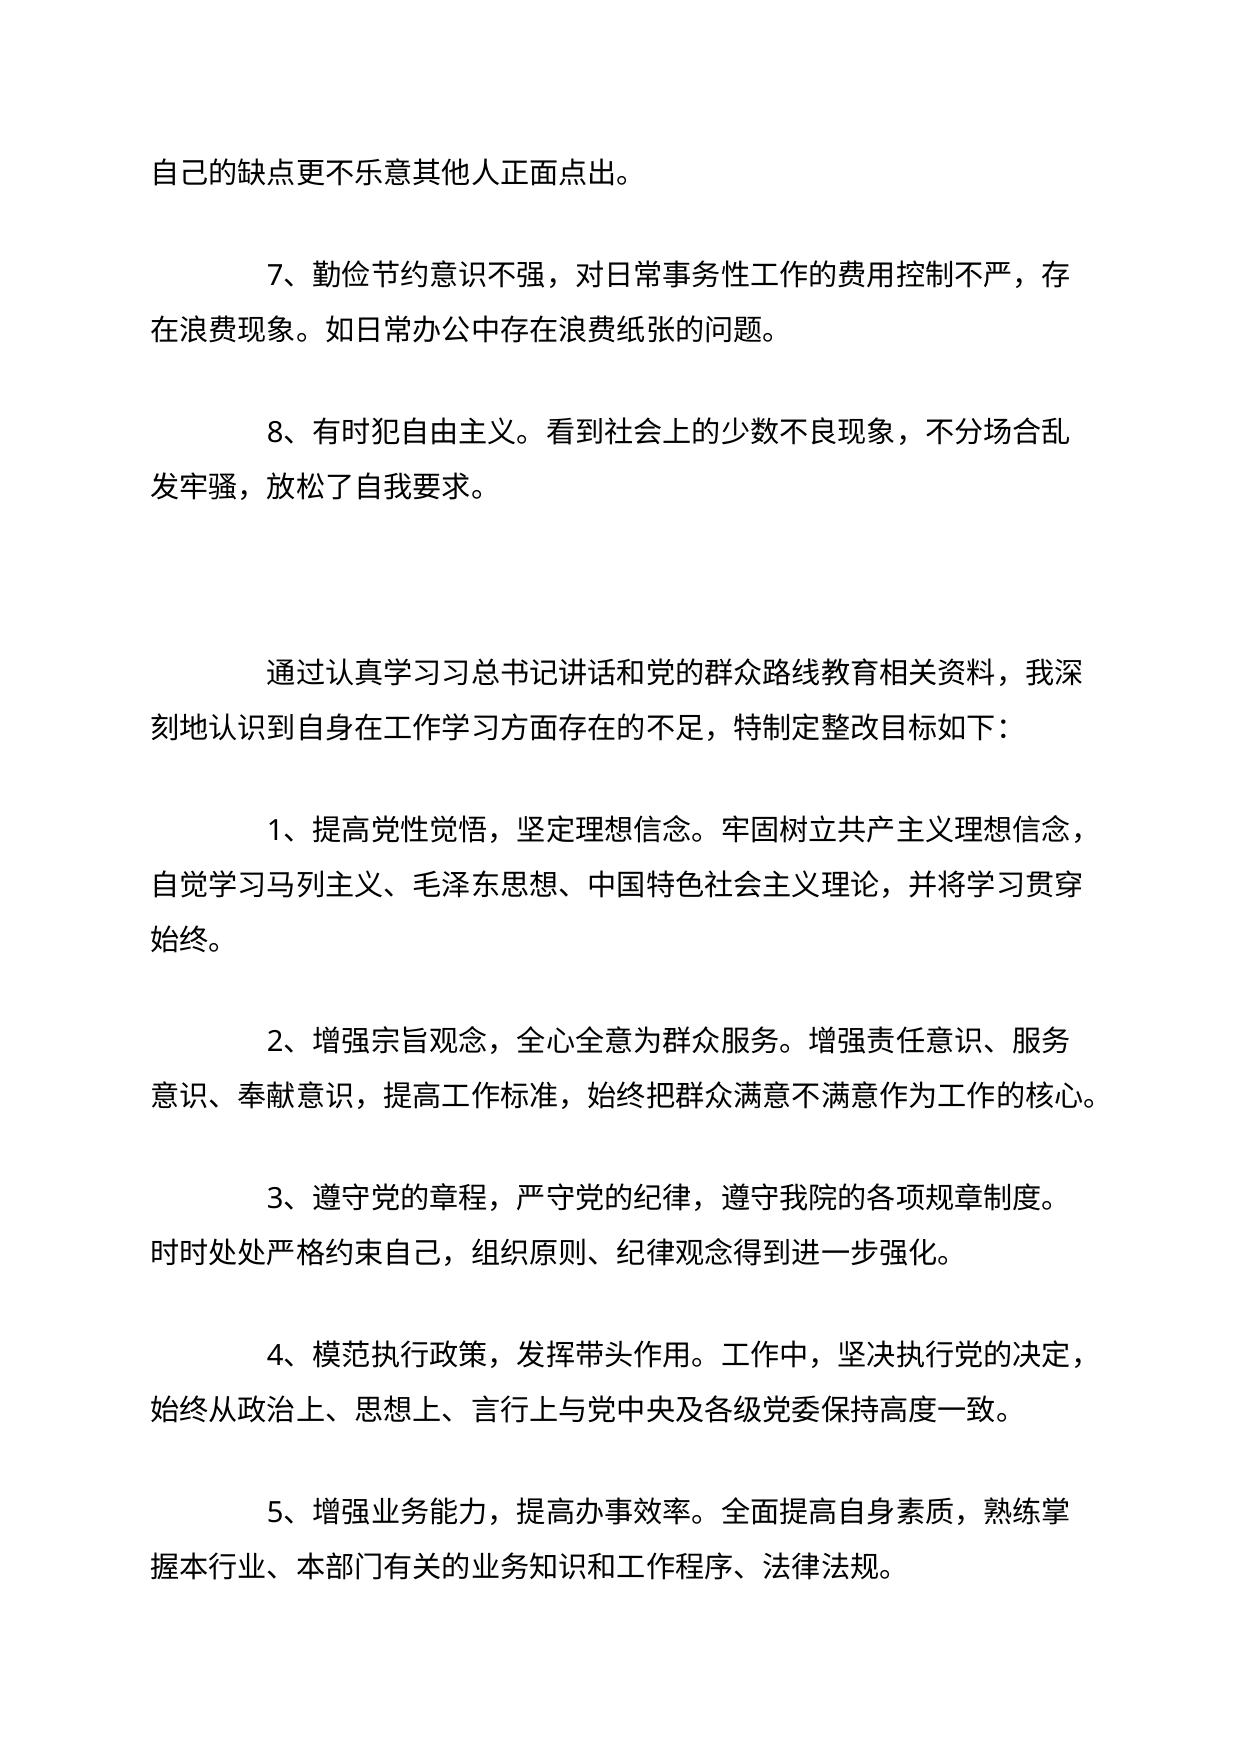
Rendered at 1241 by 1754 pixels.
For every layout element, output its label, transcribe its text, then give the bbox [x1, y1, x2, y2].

text 3、遵守党的章程，严守党的纪律，遵守我院的各项规章制度。时时处处严格约束自己，组织原则、纪律观念得到进一步强化。 [150, 1174, 1090, 1272]
text 4、模范执行政策，发挥带头作用。工作中，坚决执行党的决定，始终从政治上、思想上、言行上与党中央及各级党委保持高度一致。 [150, 1331, 1090, 1429]
text 通过认真学习习总书记讲话和党的群众路线教育相关资料，我深刻地认识到自身在工作学习方面存在的不足，特制定整改目标如下： [150, 649, 1090, 747]
text 1、提高党性觉悟，坚定理想信念。牢固树立共产主义理想信念，自觉学习马列主义、毛泽东思想、中国特色社会主义理论，并将学习贯穿始终。 [150, 806, 1090, 958]
text 5、增强业务能力，提高办事效率。全面提高自身素质，熟练掌握本行业、本部门有关的业务知识和工作程序、法律法规。 [150, 1488, 1090, 1585]
text 2、增强宗旨观念，全心全意为群众服务。增强责任意识、服务意识、奉献意识，提高工作标准，始终把群众满意不满意作为工作的核心。 [150, 1018, 1090, 1115]
text 8、有时犯自由主义。看到社会上的少数不良现象，不分场合乱发牢骚，放松了自我要求。 [150, 408, 1090, 506]
text 7、勤俭节约意识不强，对日常事务性工作的费用控制不严，存在浪费现象。如日常办公中存在浪费纸张的问题。 [150, 252, 1090, 349]
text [150, 150, 1090, 192]
